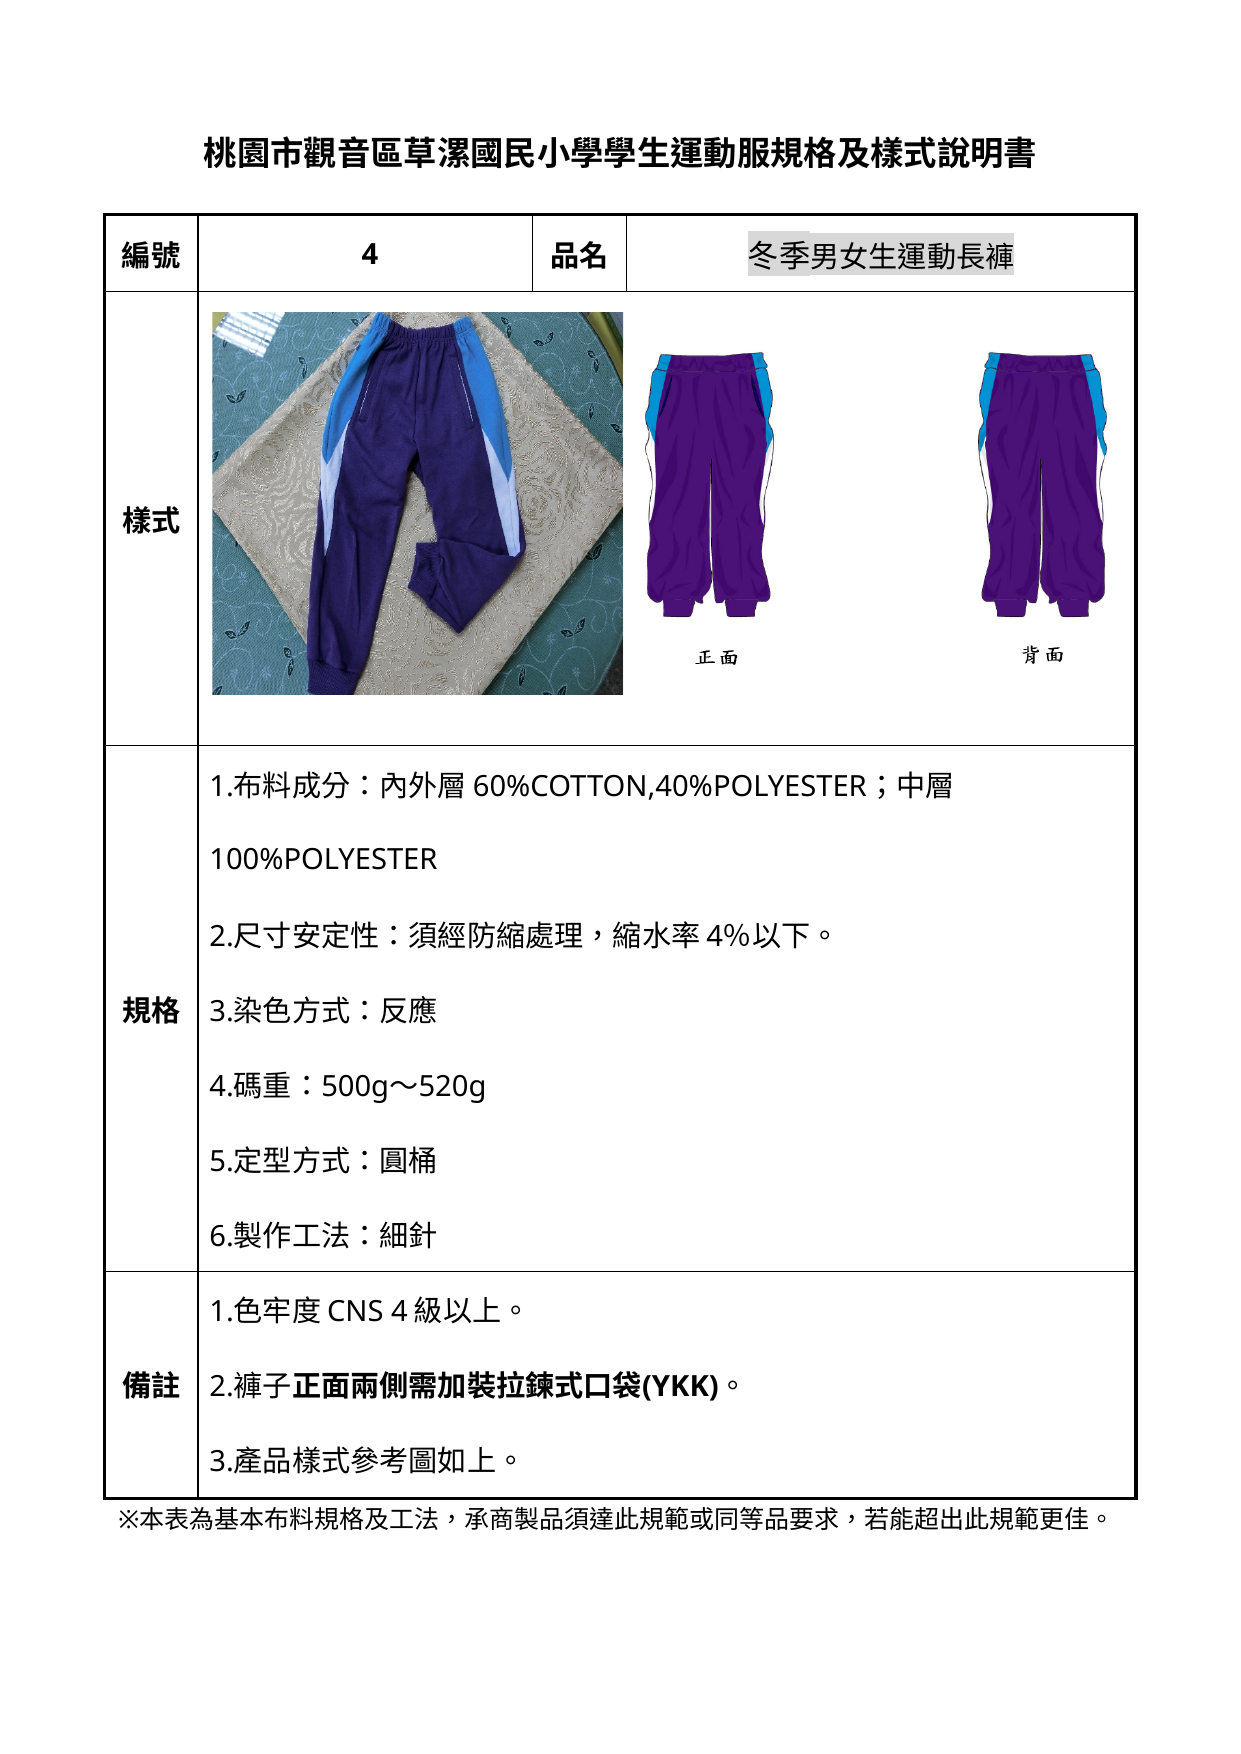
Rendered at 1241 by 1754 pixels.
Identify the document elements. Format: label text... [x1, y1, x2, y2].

table_cell 規格 [106, 746, 197, 1271]
picture [212, 312, 1122, 695]
table_cell [199, 292, 1134, 744]
text 桃園市觀音區草漯國民小學學生運動服規格及樣式說明書 [118, 127, 1122, 175]
table_header 品名 [533, 216, 626, 291]
table_cell 1.色牢度CNS 4級以上。 2.褲子正面兩側需加裝拉鍊式口袋(YKK)。 3.產品樣式參考圖如上。 [199, 1272, 1134, 1497]
table_cell 備註 [106, 1272, 197, 1497]
table_header 冬季男女生運動長褲 [627, 216, 1134, 291]
table_cell 樣式 [106, 292, 197, 744]
text ※本表為基本布料規格及工法，承商製品須達此規範或同等品要求，若能超出此規範更佳。 [118, 1500, 1122, 1536]
table_header 4 [199, 216, 532, 291]
table_cell 1.布料成分：內外層60%COTTON,40%POLYESTER；中層100%POLYESTER 2.尺寸安定性：須經防縮處理，縮水率4％以下。 3.染色方式：反應 4.碼重：500g～520g 5.定型方式：圓桶 6.製作工法：細針 [199, 746, 1134, 1271]
table_header 編號 [106, 216, 197, 291]
